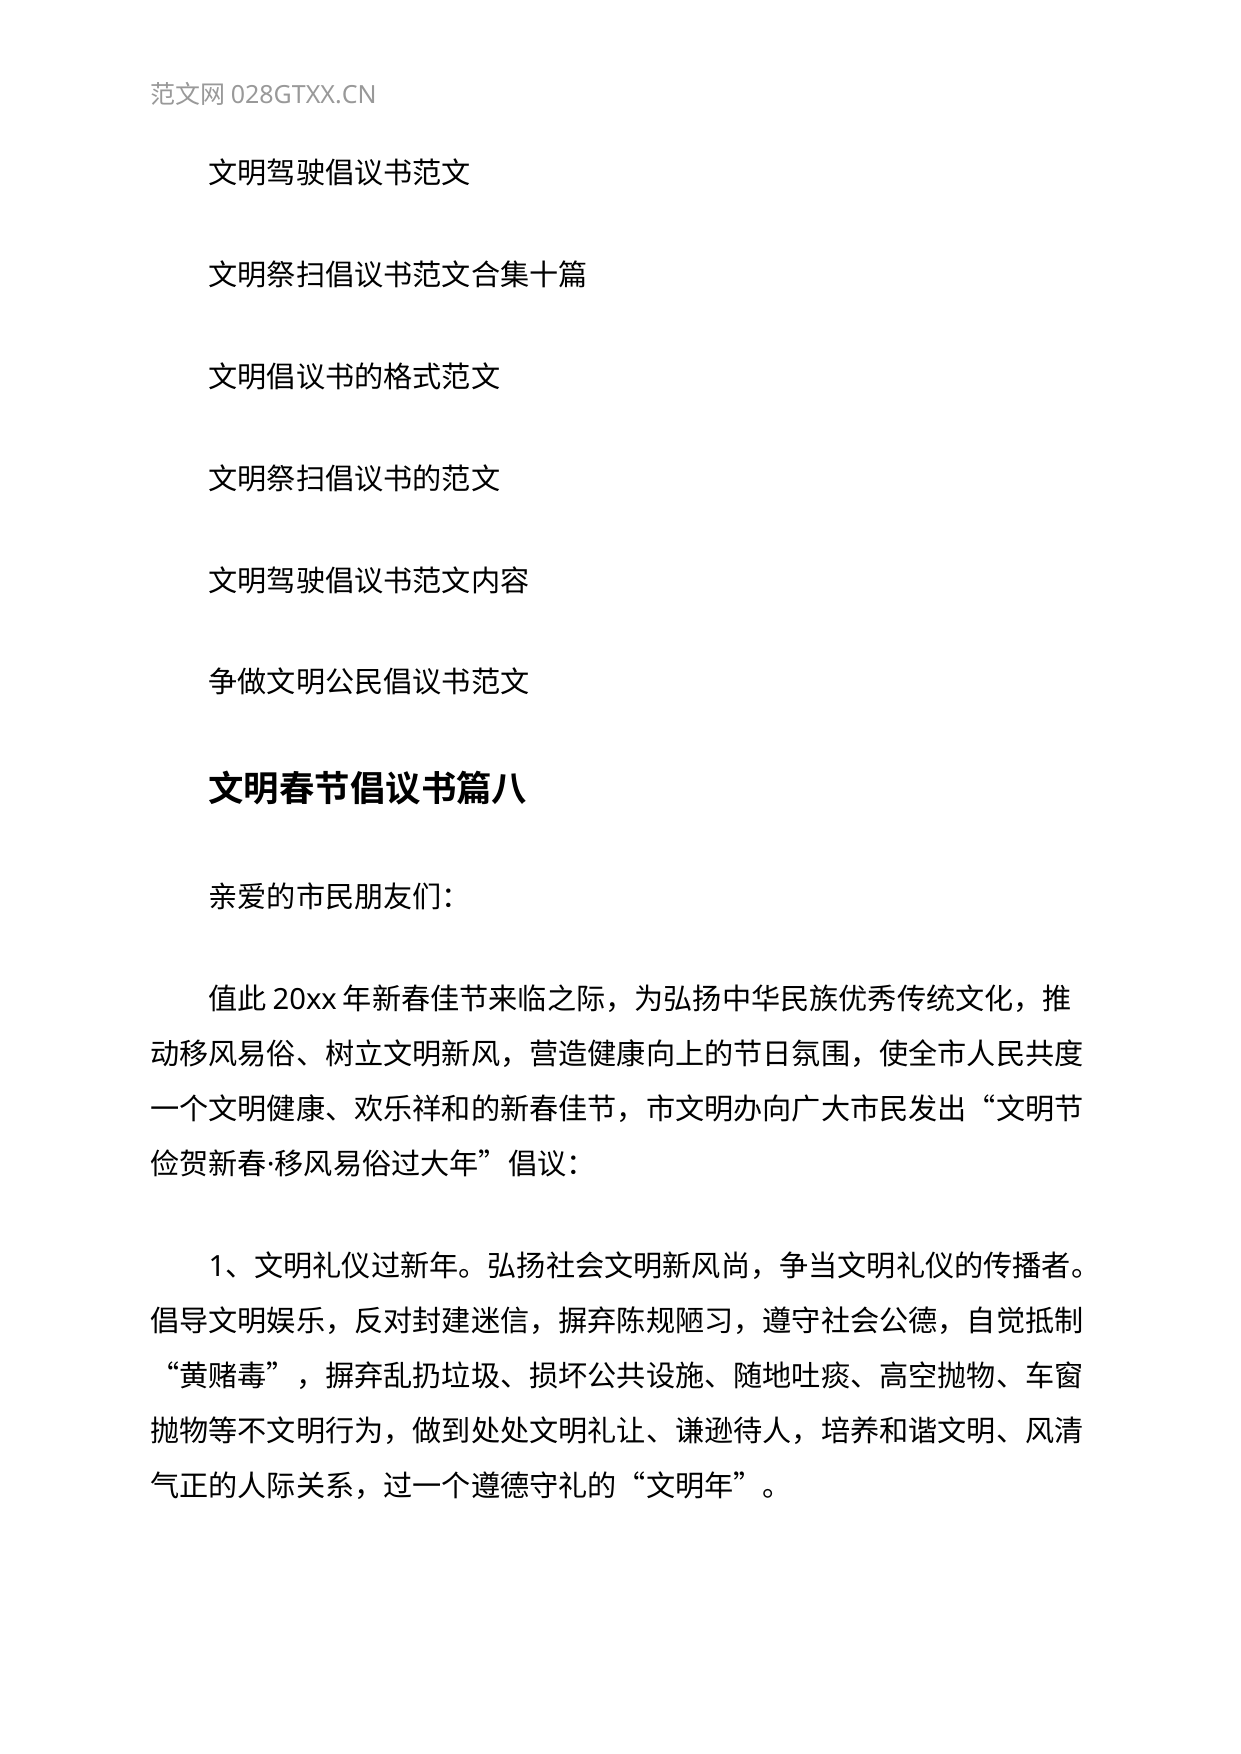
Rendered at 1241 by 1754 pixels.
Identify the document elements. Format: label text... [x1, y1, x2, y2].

text 文明春节倡议书篇八 [150, 761, 1090, 812]
text 争做文明公民倡议书范文 [150, 659, 1090, 701]
text 文明倡议书的格式范文 [150, 353, 1090, 396]
text 文明祭扫倡议书的范文 [150, 455, 1090, 498]
text 1、文明礼仪过新年。弘扬社会文明新风尚，争当文明礼仪的传播者。倡导文明娱乐，反对封建迷信，摒弃陈规陋习，遵守社会公德，自觉抵制“黄赌毒”，摒弃乱扔垃圾、损坏公共设施、随地吐痰、高空抛物、车窗抛物等不文明行为，做到处处文明礼让、谦逊待人，培养和谐文明、风清气正的人际关系，过一个遵德守礼的“文明年”。 [150, 1243, 1090, 1504]
text 文明驾驶倡议书范文 [150, 150, 1090, 192]
text 值此20xx年新春佳节来临之际，为弘扬中华民族优秀传统文化，推动移风易俗、树立文明新风，营造健康向上的节日氛围，使全市人民共度一个文明健康、欢乐祥和的新春佳节，市文明办向广大市民发出“文明节俭贺新春·移风易俗过大年”倡议： [150, 976, 1090, 1183]
text 亲爱的市民朋友们： [150, 874, 1090, 916]
text 文明祭扫倡议书范文合集十篇 [150, 252, 1090, 294]
text 文明驾驶倡议书范文内容 [150, 557, 1090, 599]
